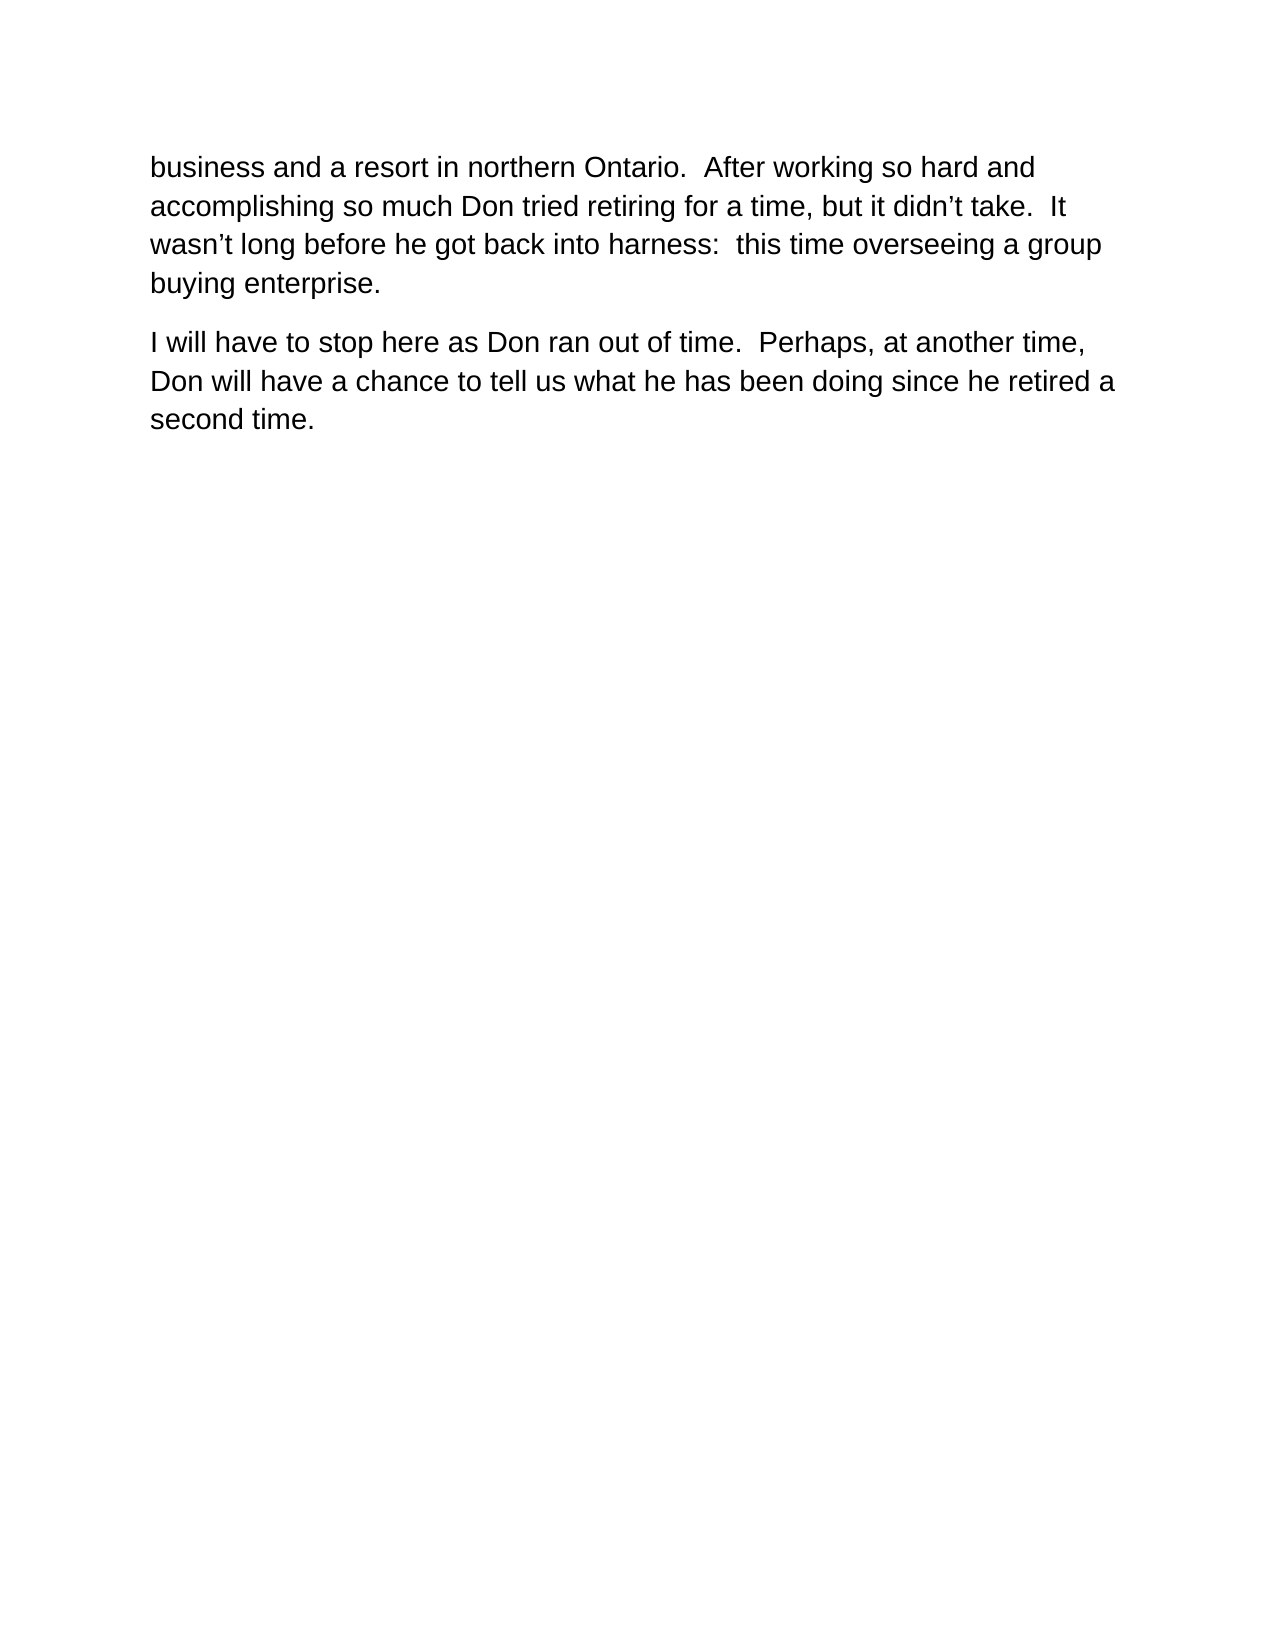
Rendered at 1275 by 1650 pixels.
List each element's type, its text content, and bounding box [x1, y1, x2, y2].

text I will have to stop here as Don ran out of time. Perhaps, at another time, Don will have a chance to tell us what he has been doing since he retired a second time. [150, 325, 1125, 436]
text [150, 150, 1125, 299]
